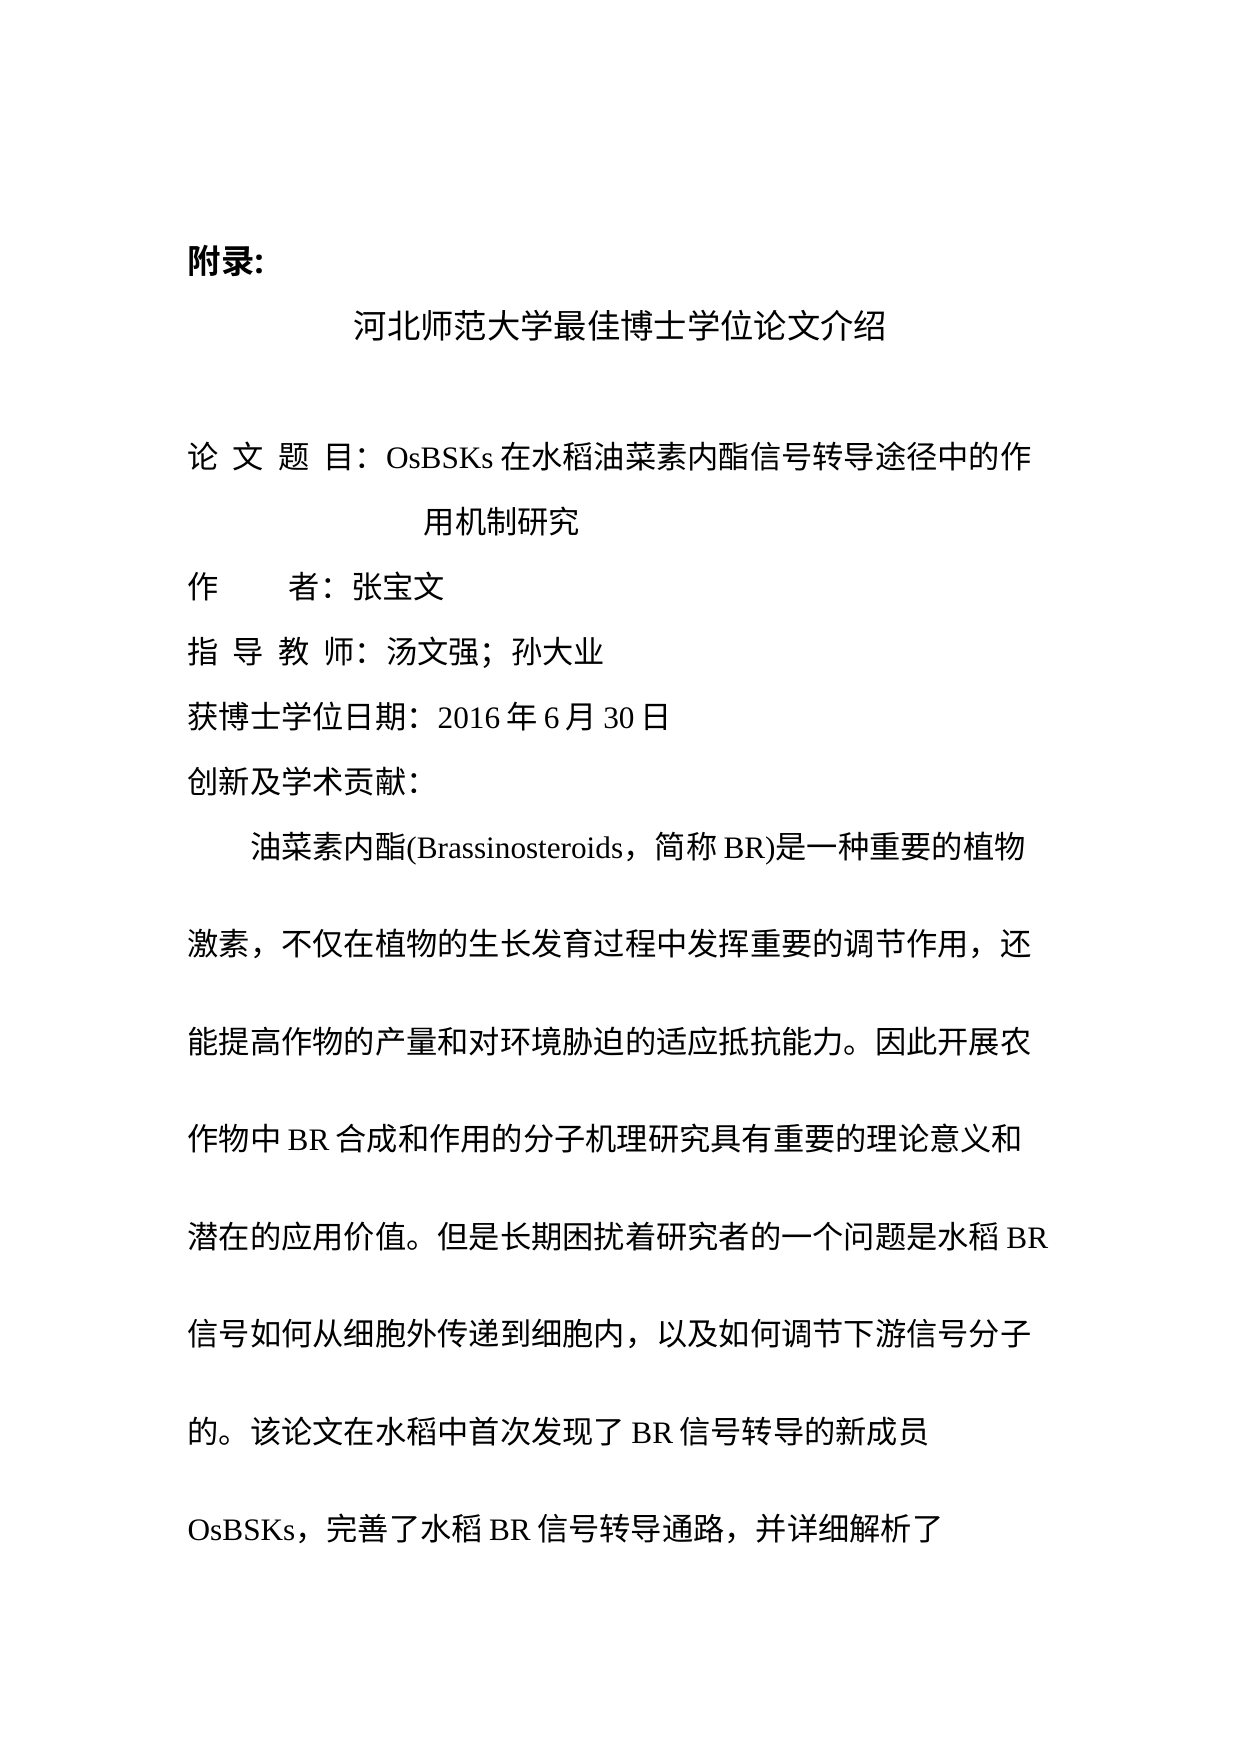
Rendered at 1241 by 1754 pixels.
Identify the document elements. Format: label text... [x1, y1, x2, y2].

text 附录: [187, 227, 1053, 292]
text 指 导 教 师：汤文强；孙大业 [187, 617, 1053, 682]
text 获博士学位日期：2016年6月30日 [187, 682, 1053, 747]
text 作 者：张宝文 [187, 552, 1053, 617]
text 创新及学术贡献： [187, 747, 1053, 812]
text 论 文 题 目：OsBSKs在水稻油菜素内酯信号转导途径中的作用机制研究 [187, 422, 1053, 552]
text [187, 812, 1053, 1559]
text 河北师范大学最佳博士学位论文介绍 [187, 292, 1053, 357]
